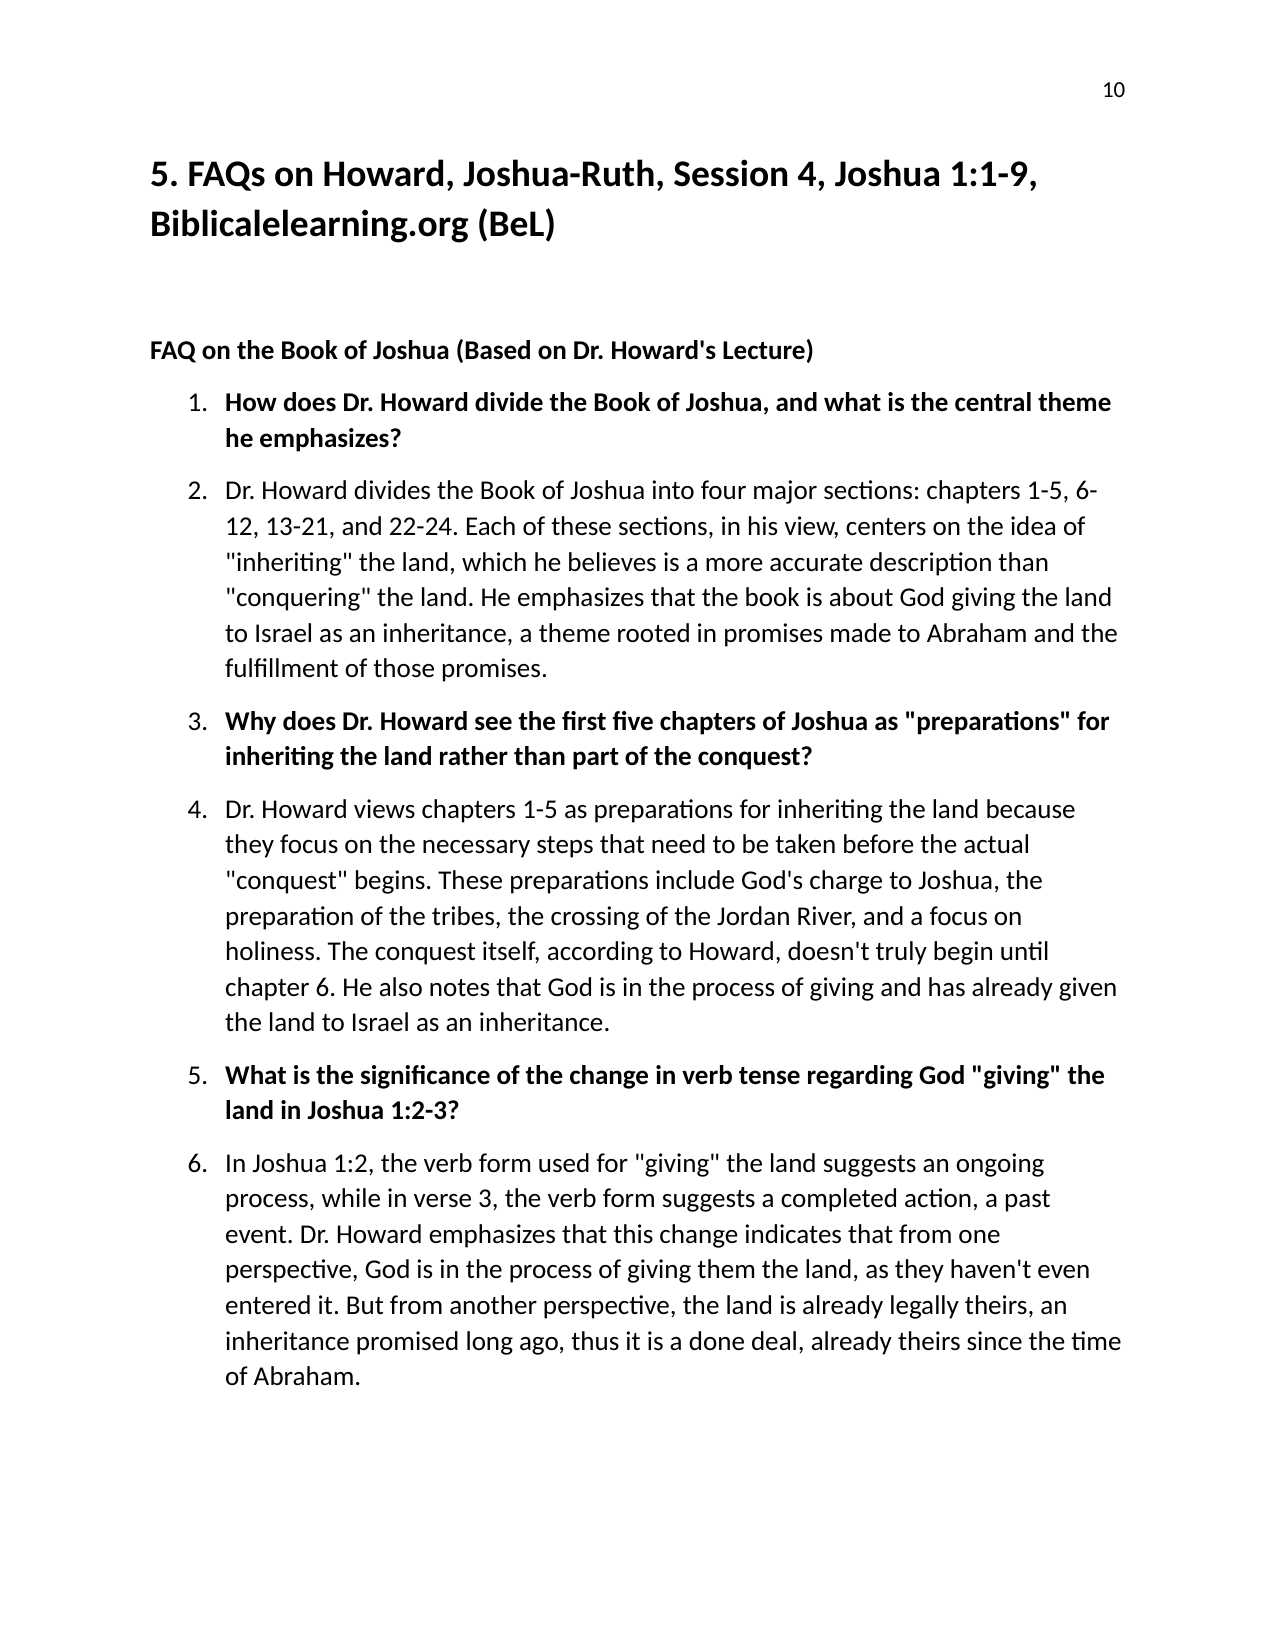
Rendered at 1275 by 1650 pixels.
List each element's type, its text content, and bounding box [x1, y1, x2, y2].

text 5. FAQs on Howard, Joshua-Ruth, Session 4, Joshua 1:1-9, Biblicalelearning.org (BeL) Top of Form [150, 150, 1125, 314]
list Dr. Howard views chapters 1-5 as preparations for inheriting the land because they focus on the necessary steps that need to be taken before the actual "conquest" begins. These preparations include God's charge to Joshua, the preparation of the tribes, the crossing of the Jordan River, and a focus on holiness. The conquest itself, according to Howard, doesn't truly begin until chapter 6. He also notes that God is in the process of giving and has already given the land to Israel as an inheritance. [187, 792, 1125, 1038]
text FAQ on the Book of Joshua (Based on Dr. Howard's Lecture) [150, 333, 1125, 366]
list In Joshua 1:2, the verb form used for "giving" the land suggests an ongoing process, while in verse 3, the verb form suggests a completed action, a past event. Dr. Howard emphasizes that this change indicates that from one perspective, God is in the process of giving them the land, as they haven't even entered it. But from another perspective, the land is already legally theirs, an inheritance promised long ago, thus it is a done deal, already theirs since the time of Abraham. [187, 1146, 1125, 1392]
list Dr. Howard divides the Book of Joshua into four major sections: chapters 1-5, 6-12, 13-21, and 22-24. Each of these sections, in his view, centers on the idea of "inheriting" the land, which he believes is a more accurate description than "conquering" the land. He emphasizes that the book is about God giving the land to Israel as an inheritance, a theme rooted in promises made to Abraham and the fulfillment of those promises. [187, 473, 1125, 684]
list Why does Dr. Howard see the first five chapters of Joshua as "preparations" for inheriting the land rather than part of the conquest? [187, 704, 1125, 772]
list How does Dr. Howard divide the Book of Joshua, and what is the central theme he emphasizes? [187, 386, 1125, 454]
list What is the significance of the change in verb tense regarding God "giving" the land in Joshua 1:2-3? [187, 1058, 1125, 1126]
